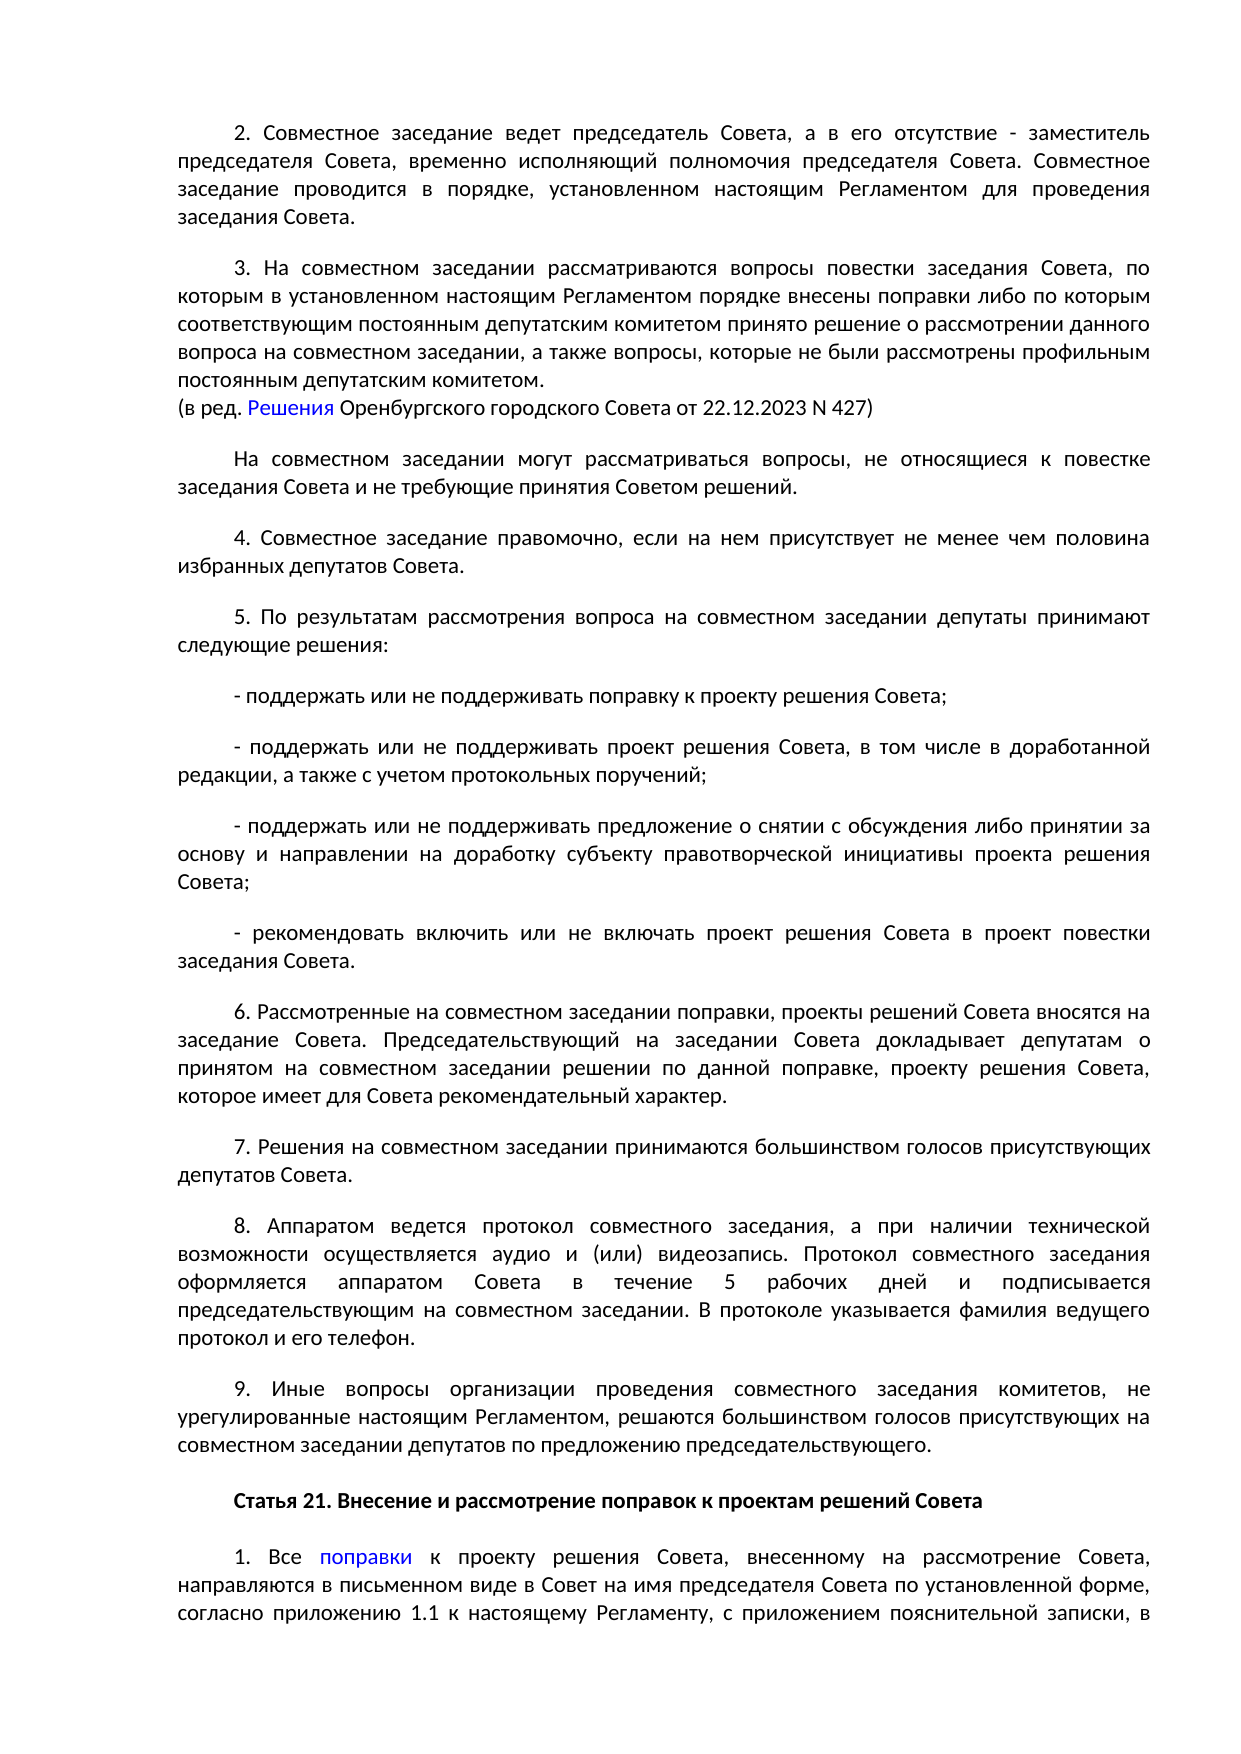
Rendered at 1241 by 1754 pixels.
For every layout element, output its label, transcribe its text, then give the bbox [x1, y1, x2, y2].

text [177, 1542, 1152, 1626]
text 8. Аппаратом ведется протокол совместного заседания, а при наличии технической возможности осуществляется аудио и (или) видеозапись. Протокол совместного заседания оформляется аппаратом Совета в течение 5 рабочих дней и подписывается председательствующим на совместном заседании. В протоколе указывается фамилия ведущего протокол и его телефон. [177, 1211, 1152, 1351]
title Статья 21. Внесение и рассмотрение поправок к проектам решений Совета [177, 1486, 1152, 1514]
text 4. Совместное заседание правомочно, если на нем присутствует не менее чем половина избранных депутатов Совета. [177, 523, 1152, 579]
text 5. По результатам рассмотрения вопроса на совместном заседании депутаты принимают следующие решения: [177, 602, 1152, 658]
text - поддержать или не поддерживать поправку к проекту решения Совета; [177, 681, 1152, 709]
text - поддержать или не поддерживать предложение о снятии с обсуждения либо принятии за основу и направлении на доработку субъекту правотворческой инициативы проекта решения Совета; [177, 811, 1152, 895]
text - рекомендовать включить или не включать проект решения Совета в проект повестки заседания Совета. [177, 918, 1152, 974]
text 9. Иные вопросы организации проведения совместного заседания комитетов, не урегулированные настоящим Регламентом, решаются большинством голосов присутствующих на совместном заседании депутатов по предложению председательствующего. [177, 1374, 1152, 1458]
text - поддержать или не поддерживать проект решения Совета, в том числе в доработанной редакции, а также с учетом протокольных поручений; [177, 732, 1152, 788]
text 3. На совместном заседании рассматриваются вопросы повестки заседания Совета, по которым в установленном настоящим Регламентом порядке внесены поправки либо по которым соответствующим постоянным депутатским комитетом принято решение о рассмотрении данного вопроса на совместном заседании, а также вопросы, которые не были рассмотрены профильным постоянным депутатским комитетом. [177, 253, 1152, 393]
text 6. Рассмотренные на совместном заседании поправки, проекты решений Совета вносятся на заседание Совета. Председательствующий на заседании Совета докладывает депутатам о принятом на совместном заседании решении по данной поправке, проекту решения Совета, которое имеет для Совета рекомендательный характер. [177, 997, 1152, 1109]
text 7. Решения на совместном заседании принимаются большинством голосов присутствующих депутатов Совета. [177, 1132, 1152, 1188]
text (в ред. Решения Оренбургского городского Совета от 22.12.2023 N 427) [177, 393, 1152, 421]
text На совместном заседании могут рассматриваться вопросы, не относящиеся к повестке заседания Совета и не требующие принятия Советом решений. [177, 444, 1152, 500]
text 2. Совместное заседание ведет председатель Совета, а в его отсутствие - заместитель председателя Совета, временно исполняющий полномочия председателя Совета. Совместное заседание проводится в порядке, установленном настоящим Регламентом для проведения заседания Совета. [177, 118, 1152, 230]
